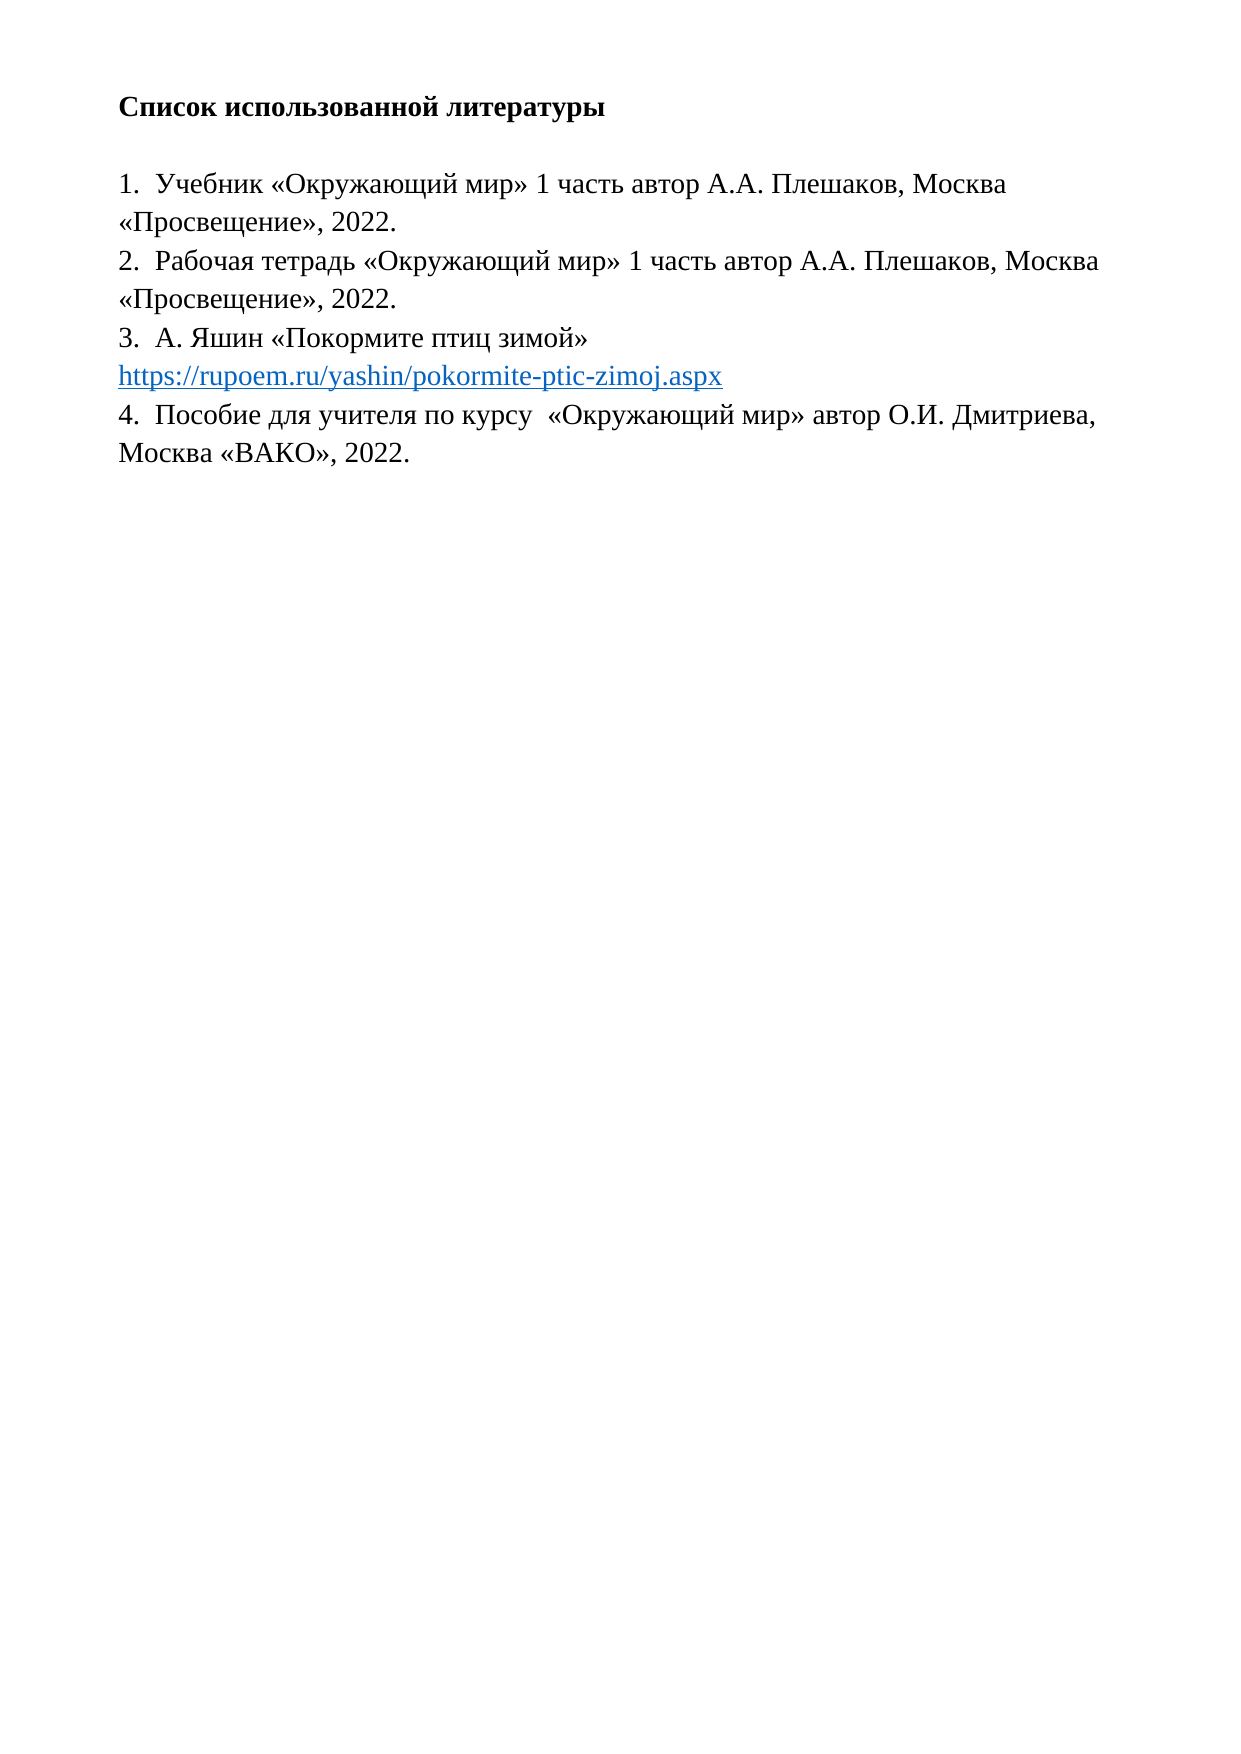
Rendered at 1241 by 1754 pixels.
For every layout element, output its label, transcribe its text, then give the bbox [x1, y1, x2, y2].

text 2. Рабочая тетрадь «Окружающий мир» 1 часть автор А.А. Плешаков, Москва «Просвещение», 2022. [118, 243, 1152, 315]
text 3. А. Яшин «Покормите птиц зимой» [118, 320, 1152, 353]
text 4. Пособие для учителя по курсу «Окружающий мир» автор О.И. Дмитриева, Москва «ВАКО», 2022. [118, 397, 1152, 469]
text Список использованной литературы [118, 89, 1152, 122]
text https://rupoem.ru/yashin/pokormite-ptic-zimoj.aspx [118, 358, 1152, 392]
text 1. Учебник «Окружающий мир» 1 часть автор А.А. Плешаков, Москва «Просвещение», 2022. [118, 166, 1152, 238]
